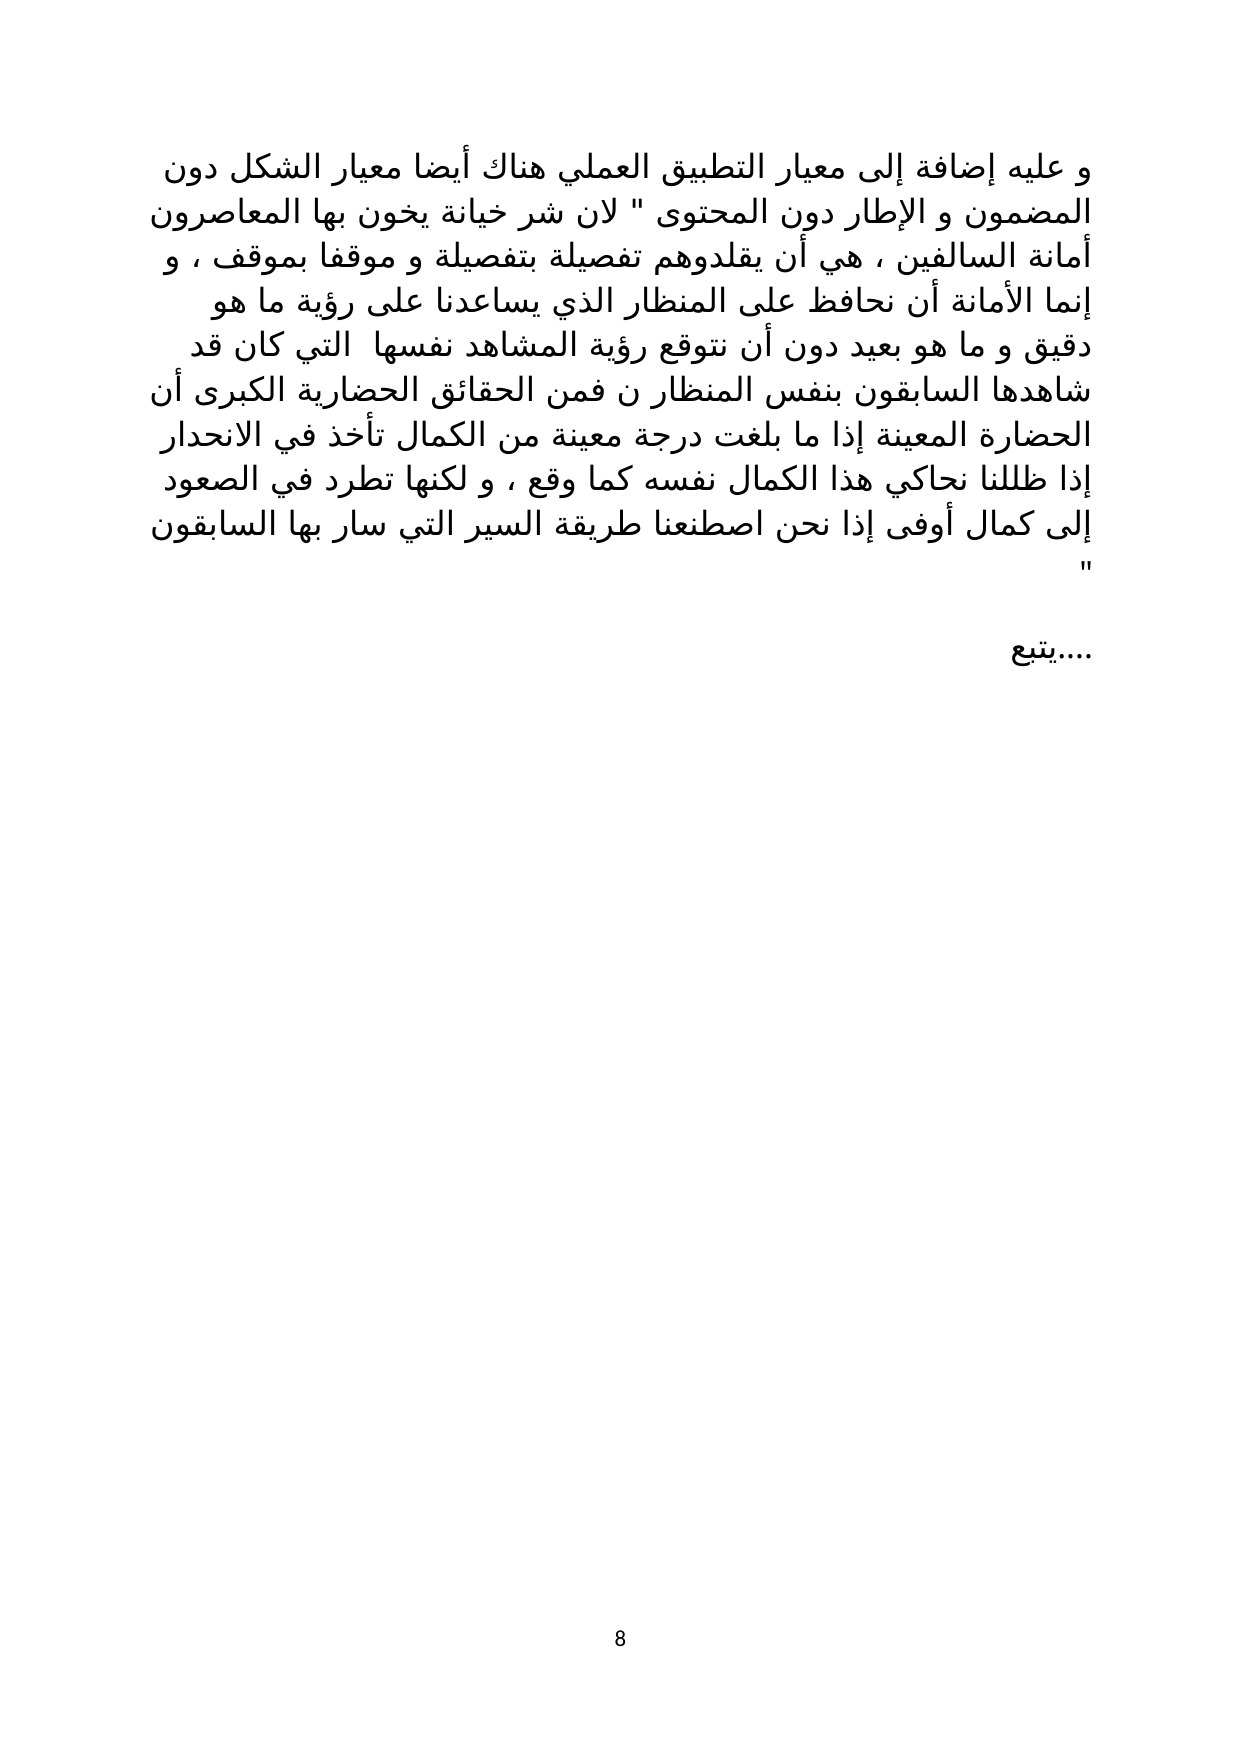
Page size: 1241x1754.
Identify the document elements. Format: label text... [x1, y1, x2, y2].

text يتبع.... [148, 623, 1093, 668]
text و عليه إضافة إلى معيار التطبيق العملي هناك أيضا معيار الشكل دون المضمون و الإطار دون المحتوى " لان شر خيانة يخون بها المعاصرون أمانة السالفين ، هي أن يقلدوهم تفصيلة بتفصيلة و موقفا بموقف ، و إنما الأمانة أن نحافظ على المنظار الذي يساعدنا على رؤية ما هو دقيق و ما هو بعيد دون أن نتوقع رؤية المشاهد نفسها التي كان قد شاهدها السابقون بنفس المنظار ن فمن الحقائق الحضارية الكبرى أن الحضارة المعينة إذا ما بلغت درجة معينة من الكمال تأخذ في الانحدار إذا ظللنا نحاكي هذا الكمال نفسه كما وقع ، و لكنها تطرد في الصعود إلى كمال أوفى إذا نحن اصطنعنا طريقة السير التي سار بها السابقون " [148, 148, 1093, 595]
